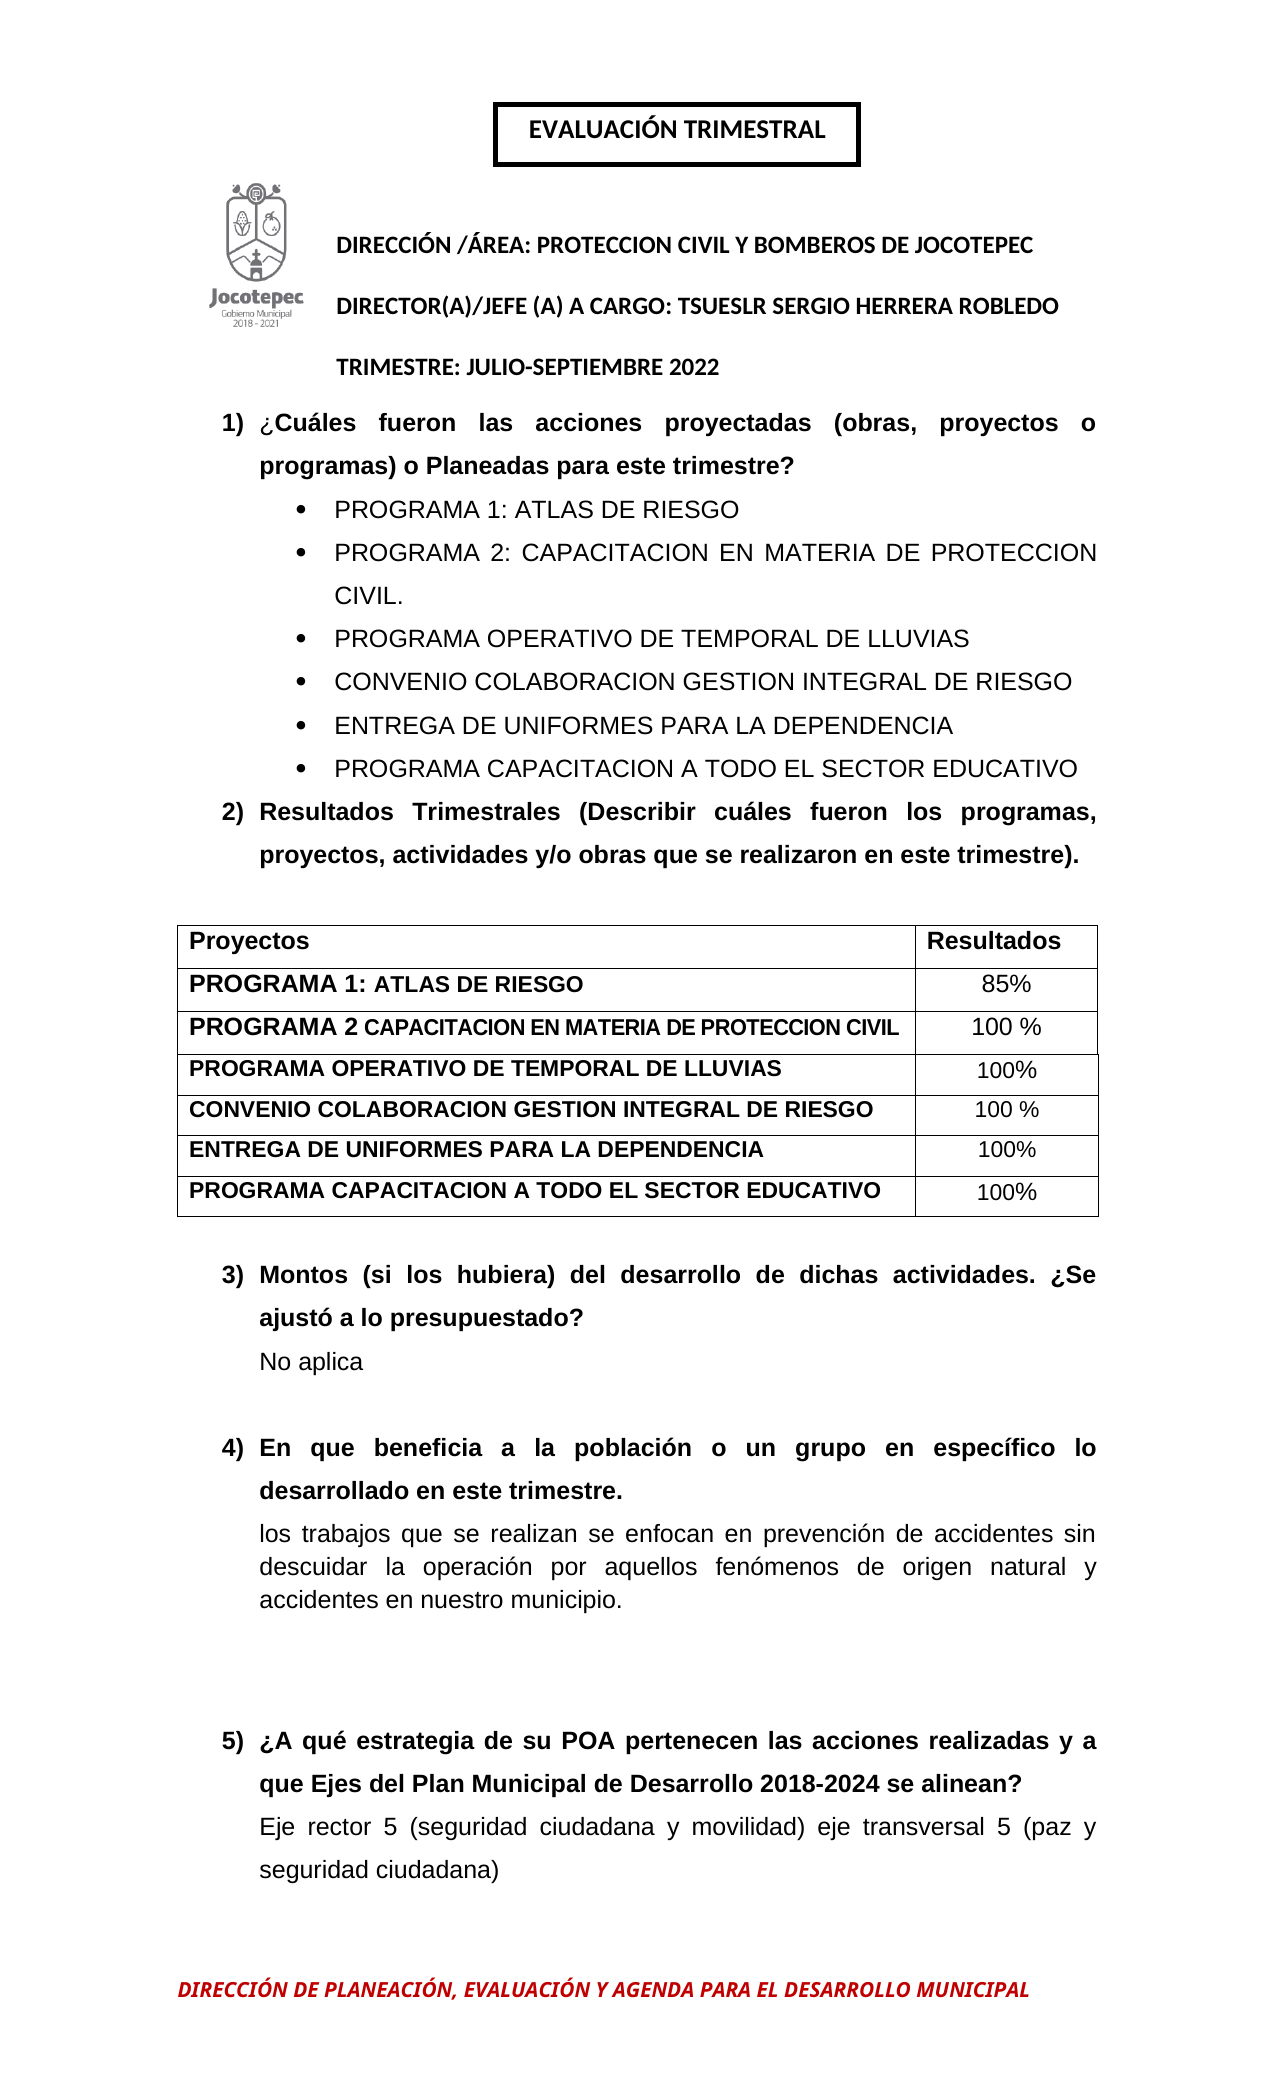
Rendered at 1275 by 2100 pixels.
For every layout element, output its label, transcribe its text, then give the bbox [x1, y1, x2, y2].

list No aplica [259, 1347, 1098, 1375]
list PROGRAMA CAPACITACION A TODO EL SECTOR EDUCATIVO [297, 754, 1098, 783]
list ¿Cuáles fueron las acciones proyectadas (obras, proyectos o programas) o Planeadas para este trimestre? [222, 408, 1098, 480]
list los trabajos que se realizan se enfocan en prevención de accidentes sin descuidar la operación por aquellos fenómenos de origen natural y accidentes en nuestro municipio. [259, 1519, 1098, 1614]
table_cell PROGRAMA 2 CAPACITACION EN MATERIA DE PROTECCION CIVIL [178, 1012, 915, 1054]
list Resultados Trimestrales (Describir cuáles fueron los programas, proyectos, actividades y/o obras que se realizaron en este trimestre). [222, 797, 1098, 869]
list Montos (si los hubiera) del desarrollo de dichas actividades. ¿Se ajustó a lo presupuestado? [222, 1260, 1098, 1332]
table_cell 100 % [916, 1096, 1098, 1135]
list CONVENIO COLABORACION GESTION INTEGRAL DE RIESGO [297, 667, 1098, 696]
table_cell PROGRAMA OPERATIVO DE TEMPORAL DE LLUVIAS [178, 1055, 915, 1094]
list ENTREGA DE UNIFORMES PARA LA DEPENDENCIA [297, 711, 1098, 739]
table_header Resultados [916, 926, 1097, 968]
picture [184, 147, 328, 351]
list En que beneficia a la población o un grupo en específico lo desarrollado en este trimestre. [222, 1433, 1098, 1505]
table_cell 100% [916, 1136, 1098, 1176]
list ¿A qué estrategia de su POA pertenecen las acciones realizadas y a que Ejes del Plan Municipal de Desarrollo 2018-2024 se alinean? [222, 1726, 1098, 1798]
table_header Proyectos [178, 926, 915, 968]
list PROGRAMA OPERATIVO DE TEMPORAL DE LLUVIAS [297, 624, 1098, 653]
table_cell 100% [916, 1177, 1098, 1216]
list Eje rector 5 (seguridad ciudadana y movilidad) eje transversal 5 (paz y seguridad ciudadana) [259, 1812, 1098, 1884]
list PROGRAMA 1: ATLAS DE RIESGO [297, 494, 1098, 523]
table_cell 100 % [916, 1012, 1097, 1054]
table_cell ENTREGA DE UNIFORMES PARA LA DEPENDENCIA [178, 1136, 915, 1176]
table_cell 85% [916, 969, 1097, 1011]
table_cell 100% [916, 1055, 1098, 1094]
table_cell PROGRAMA CAPACITACION A TODO EL SECTOR EDUCATIVO [178, 1177, 915, 1216]
table_cell PROGRAMA 1: ATLAS DE RIESGO [178, 969, 915, 1011]
list PROGRAMA 2: CAPACITACION EN MATERIA DE PROTECCION CIVIL. [297, 538, 1098, 610]
table_cell CONVENIO COLABORACION GESTION INTEGRAL DE RIESGO [178, 1096, 915, 1135]
